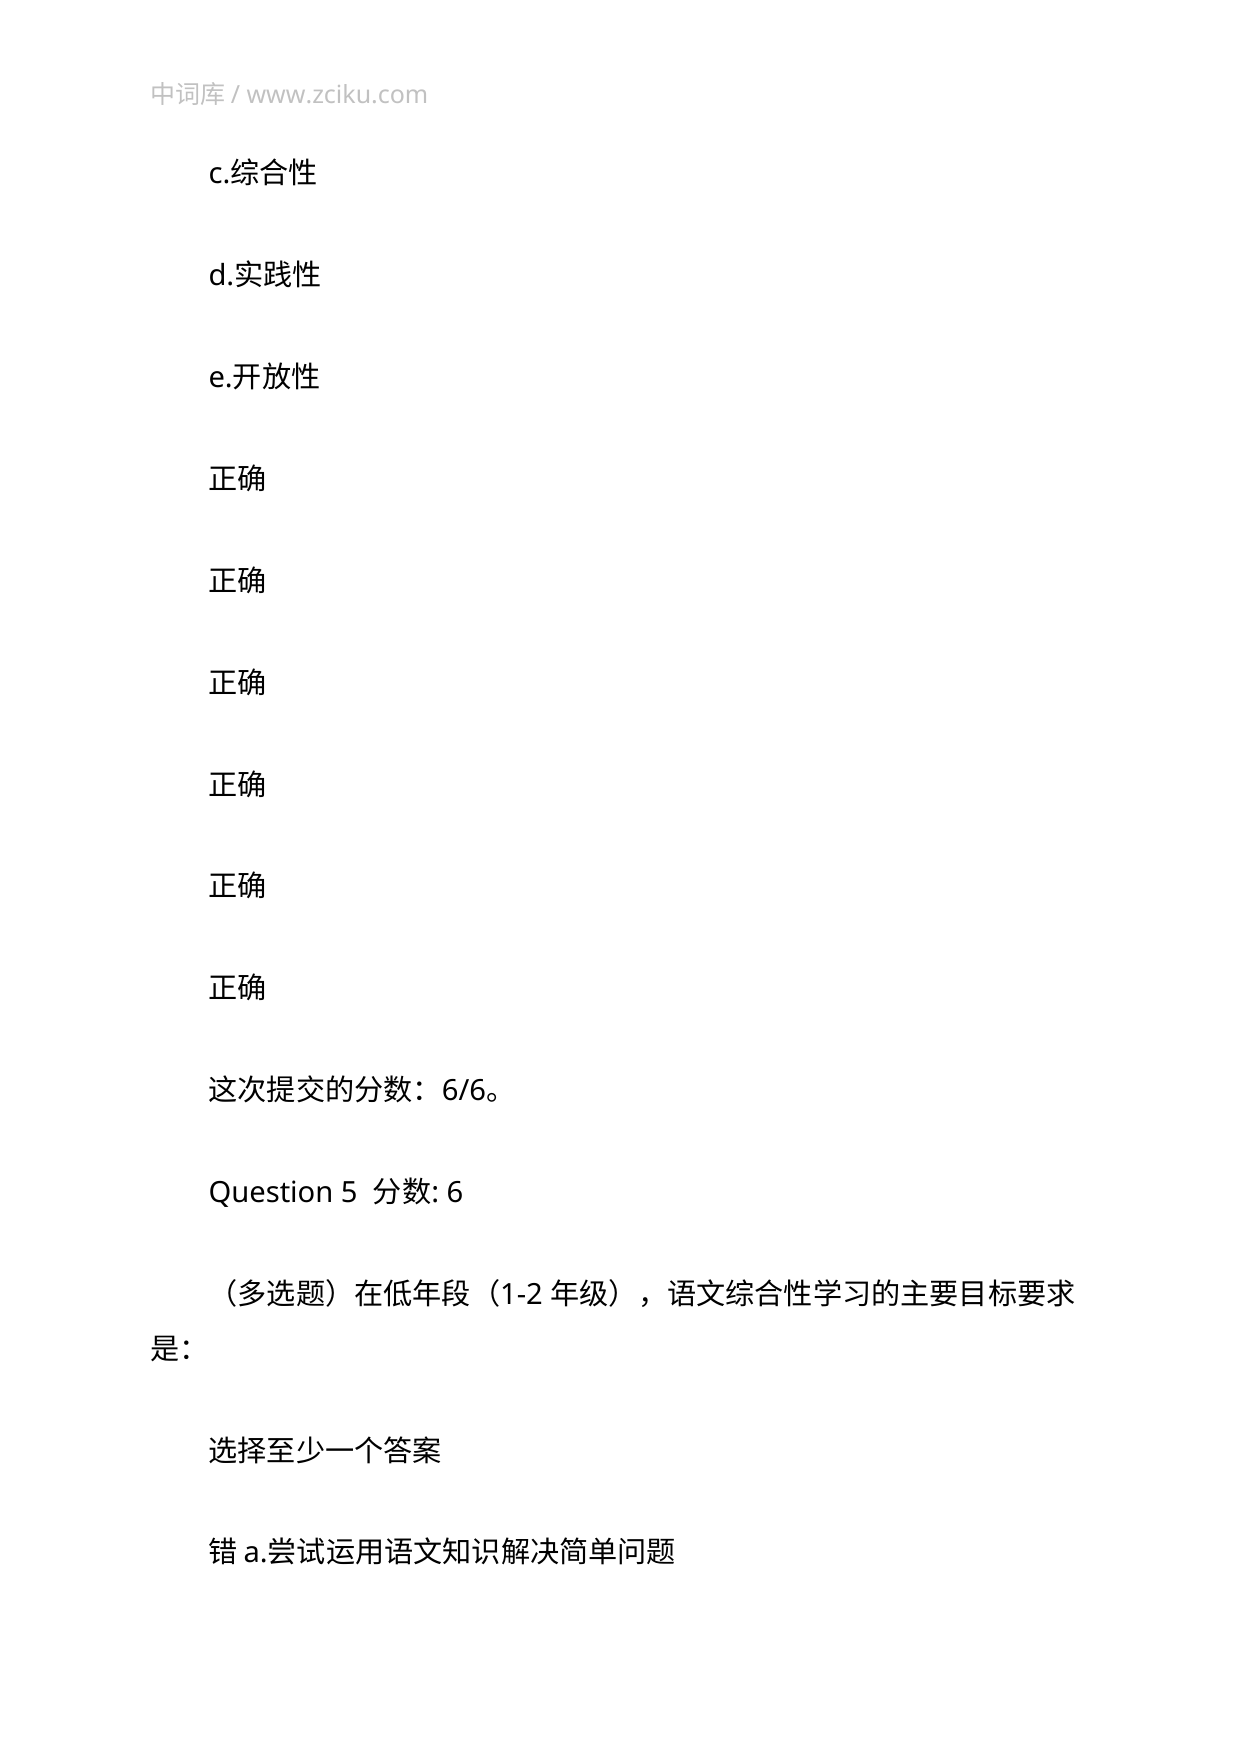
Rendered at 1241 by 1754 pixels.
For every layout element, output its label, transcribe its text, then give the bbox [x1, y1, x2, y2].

text 这次提交的分数：6/6。 [150, 1067, 1090, 1109]
text 正确 [150, 558, 1090, 600]
text 正确 [150, 659, 1090, 702]
text （多选题）在低年段（1-2 年级），语文综合性学习的主要目标要求是： [150, 1271, 1090, 1368]
text c.综合性 [150, 150, 1090, 192]
text 选择至少一个答案 [150, 1427, 1090, 1469]
text Question 5 分数: 6 [150, 1168, 1090, 1211]
text 正确 [150, 761, 1090, 803]
text 正确 [150, 965, 1090, 1007]
text 正确 [150, 456, 1090, 498]
text e.开放性 [150, 354, 1090, 396]
text 错a.尝试运用语文知识解决简单问题 [150, 1529, 1090, 1571]
text 正确 [150, 863, 1090, 905]
text d.实践性 [150, 252, 1090, 294]
